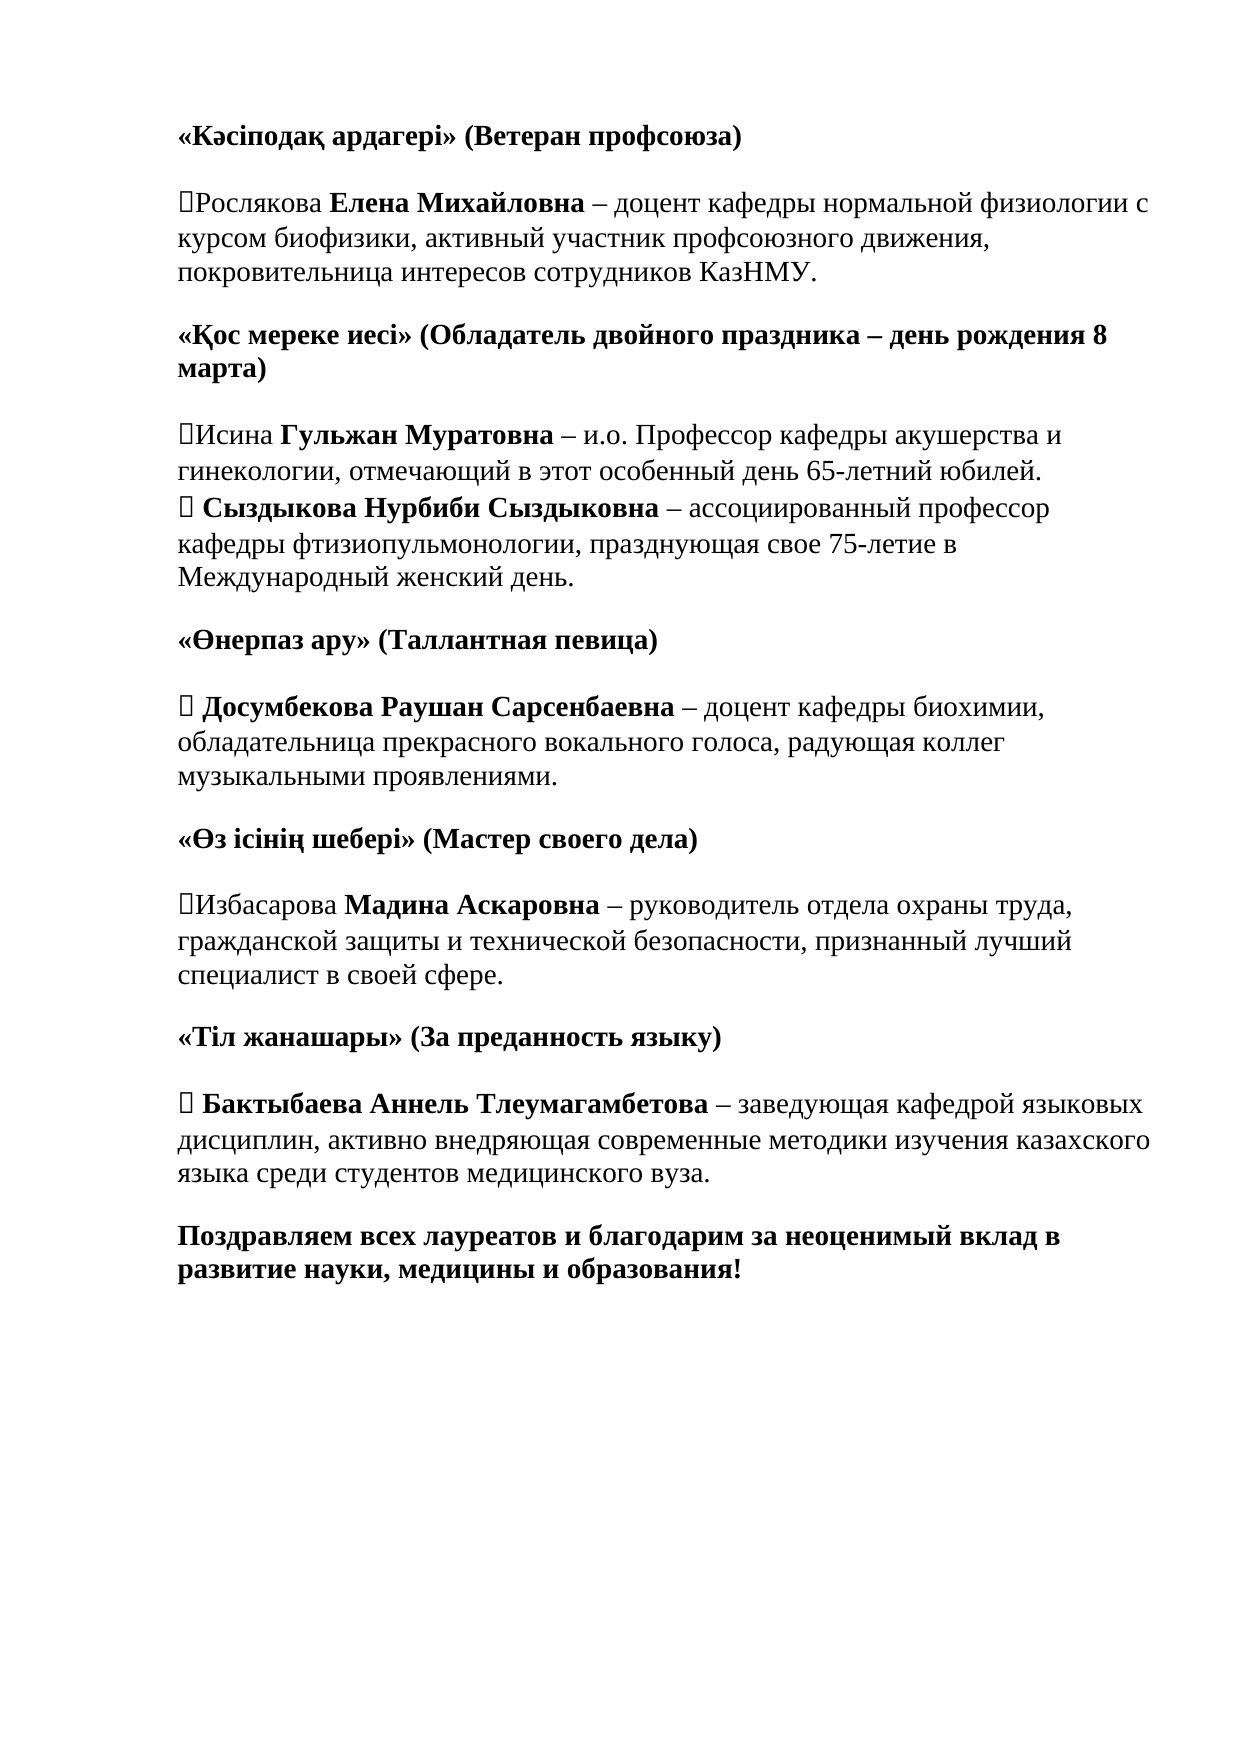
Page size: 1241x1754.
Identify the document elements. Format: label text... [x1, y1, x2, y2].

text 🔹 Досумбекова Раушан Сарсенбаевна – доцент кафедры биохимии, обладательница прекрасного вокального голоса, радующая коллег музыкальными проявлениями. [177, 685, 1152, 792]
subtitle «Қос мереке иесі» (Обладатель двойного праздника – день рождения 8 марта) [177, 317, 1152, 384]
text 🔹Избасарова Мадина Аскаровна – руководитель отдела охраны труда, гражданской защиты и технической безопасности, признанный лучший специалист в своей сфере. [177, 883, 1152, 990]
text 🔹Рослякова Елена Михайловна – доцент кафедры нормальной физиологии с курсом биофизики, активный участник профсоюзного движения, покровительница интересов сотрудников КазНМУ. [177, 181, 1152, 288]
text 🔹 Бактыбаева Аннель Тлеумагамбетова – заведующая кафедрой языковых дисциплин, активно внедряющая современные методики изучения казахского языка среди студентов медицинского вуза. [177, 1082, 1152, 1189]
subtitle «Өз ісінің шебері» (Мастер своего дела) [177, 821, 1152, 854]
subtitle «Өнерпаз ару» (Таллантная певица) [177, 622, 1152, 656]
subtitle «Тіл жанашары» (За преданность языку) [177, 1019, 1152, 1053]
subtitle «Кәсіподақ ардагері» (Ветеран профсоюза) [177, 118, 1152, 152]
text 🔹Исина Гульжан Муратовна – и.о. Профессор кафедры акушерства и гинекологии, отмечающий в этот особенный день 65-летний юбилей. 🔹 Сыздыкова Нурбиби Сыздыковна – ассоциированный профессор кафедры фтизиопульмонологии, празднующая свое 75-летие в Международный женский день. [177, 413, 1152, 593]
text Поздравляем всех лауреатов и благодарим за неоценимый вклад в развитие науки, медицины и образования! [177, 1218, 1152, 1285]
